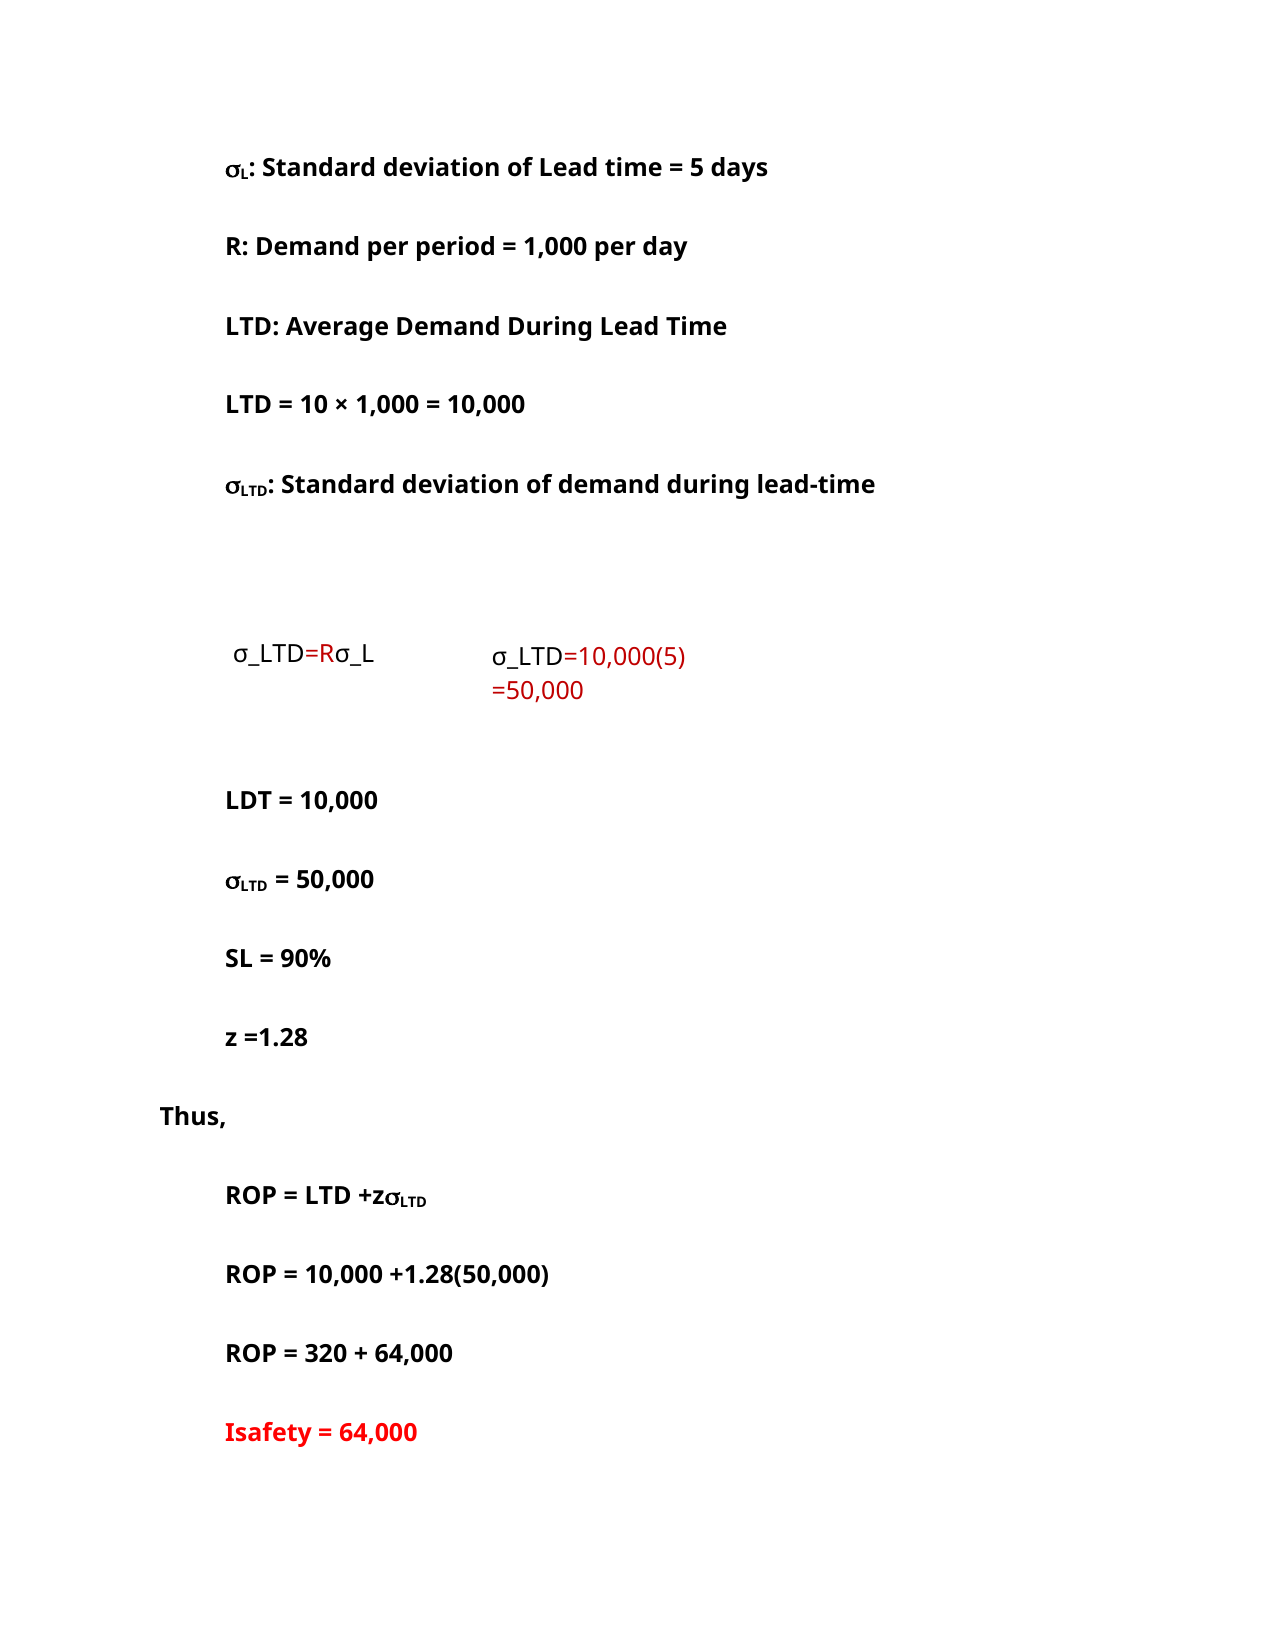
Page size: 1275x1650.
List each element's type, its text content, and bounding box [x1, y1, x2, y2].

text L: Standard deviation of Lead time = 5 days [150, 150, 1125, 184]
text z =1.28 [150, 1020, 1125, 1054]
text SL = 90% [150, 941, 1125, 975]
text R: Demand per period = 1,000 per day [150, 229, 1125, 263]
text LDT = 10,000 [150, 782, 1125, 817]
text LTD = 10 × 1,000 = 10,000 [150, 387, 1125, 421]
text Thus, [150, 1099, 1125, 1133]
text LTD: Standard deviation of demand during lead-time [150, 466, 1125, 500]
text ROP = LTD +zLTD [150, 1178, 1125, 1212]
text ROP = 10,000 +1.28(50,000) [150, 1257, 1125, 1291]
text LTD: Average Demand During Lead Time [150, 308, 1125, 342]
text ROP = 320 + 64,000 [150, 1336, 1125, 1370]
text LTD = 50,000 [150, 862, 1125, 896]
text Isafety = 64,000 [150, 1415, 1125, 1449]
